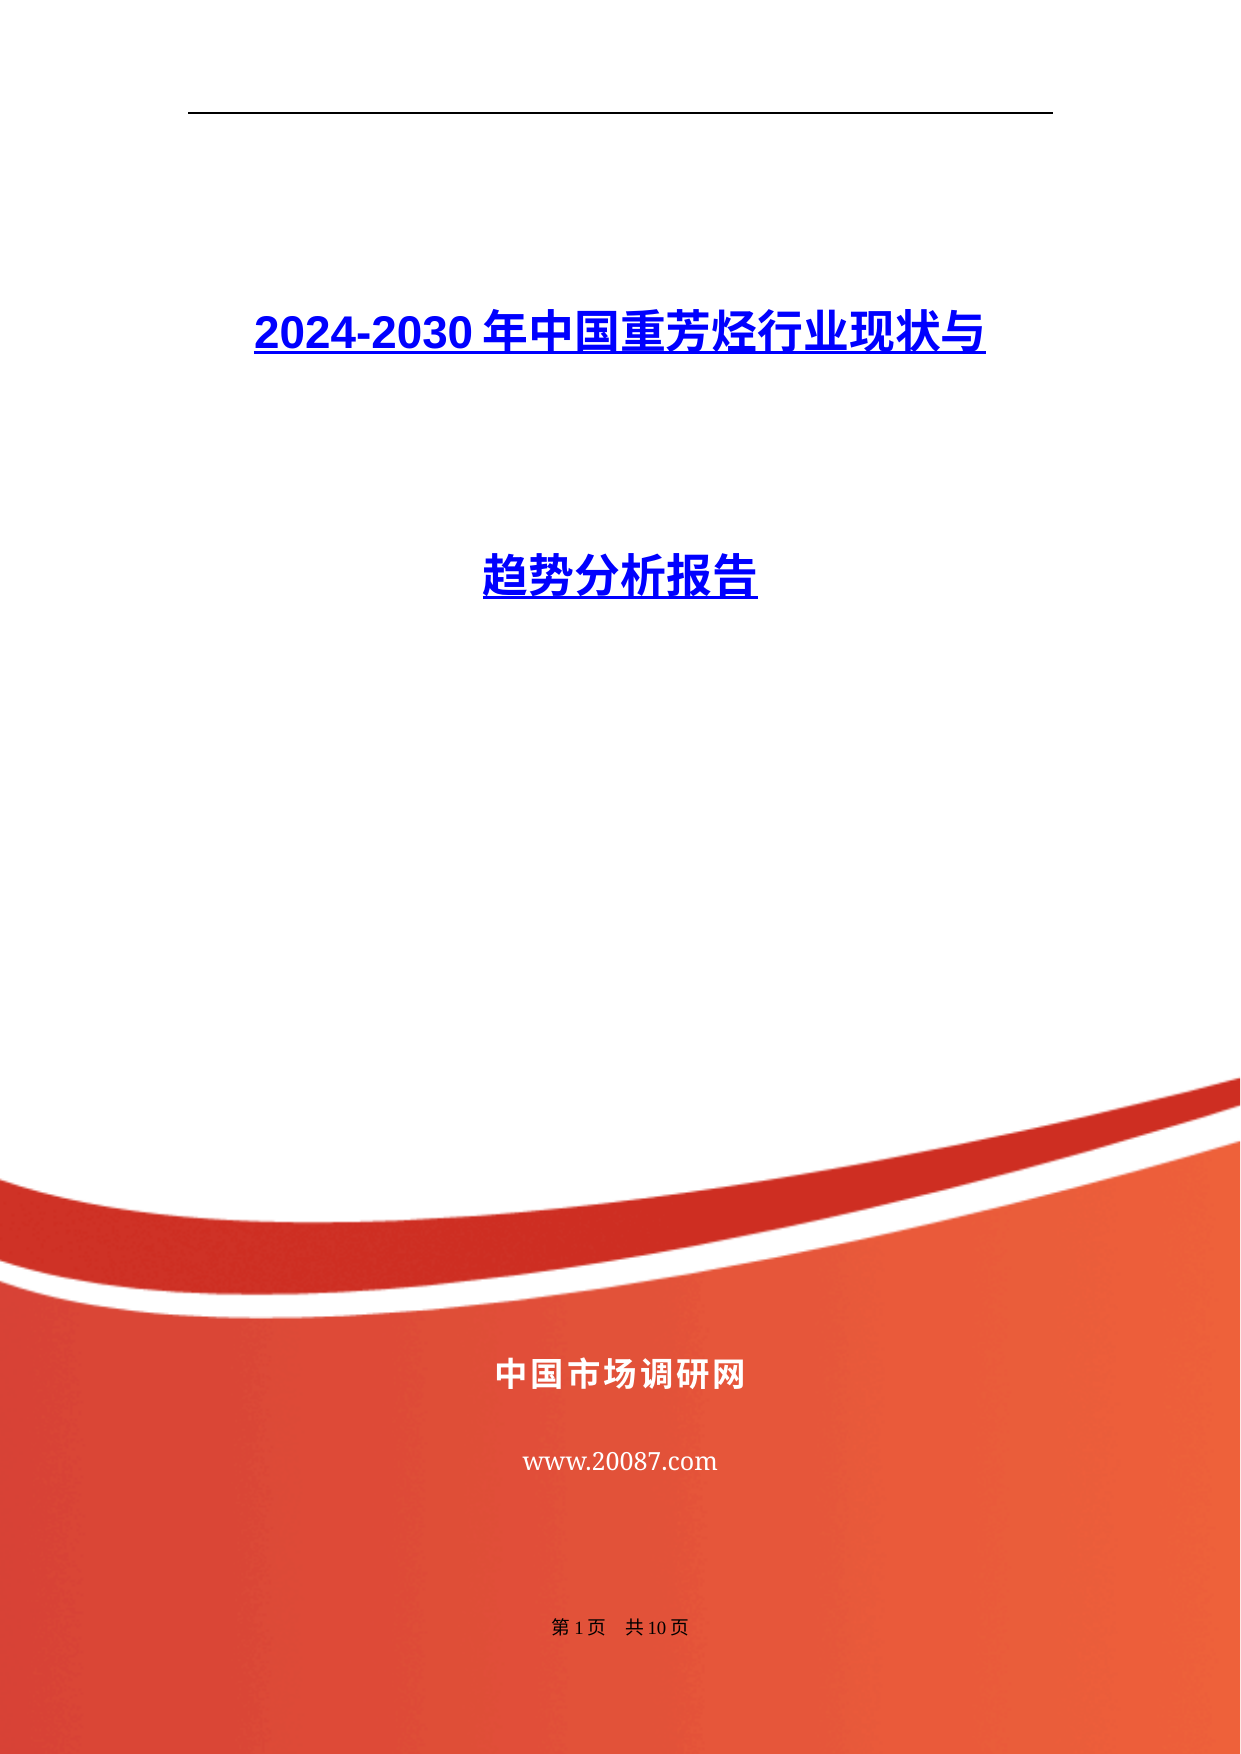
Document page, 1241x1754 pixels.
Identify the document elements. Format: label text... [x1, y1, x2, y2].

subtitle 中国市场调研网 [187, 1339, 1053, 1404]
table_header 2024-2030年中国重芳烃行业现状与趋势分析报告 [188, 207, 1053, 773]
text www.20087.com [187, 1428, 1053, 1493]
picture [0, 1006, 1241, 1754]
